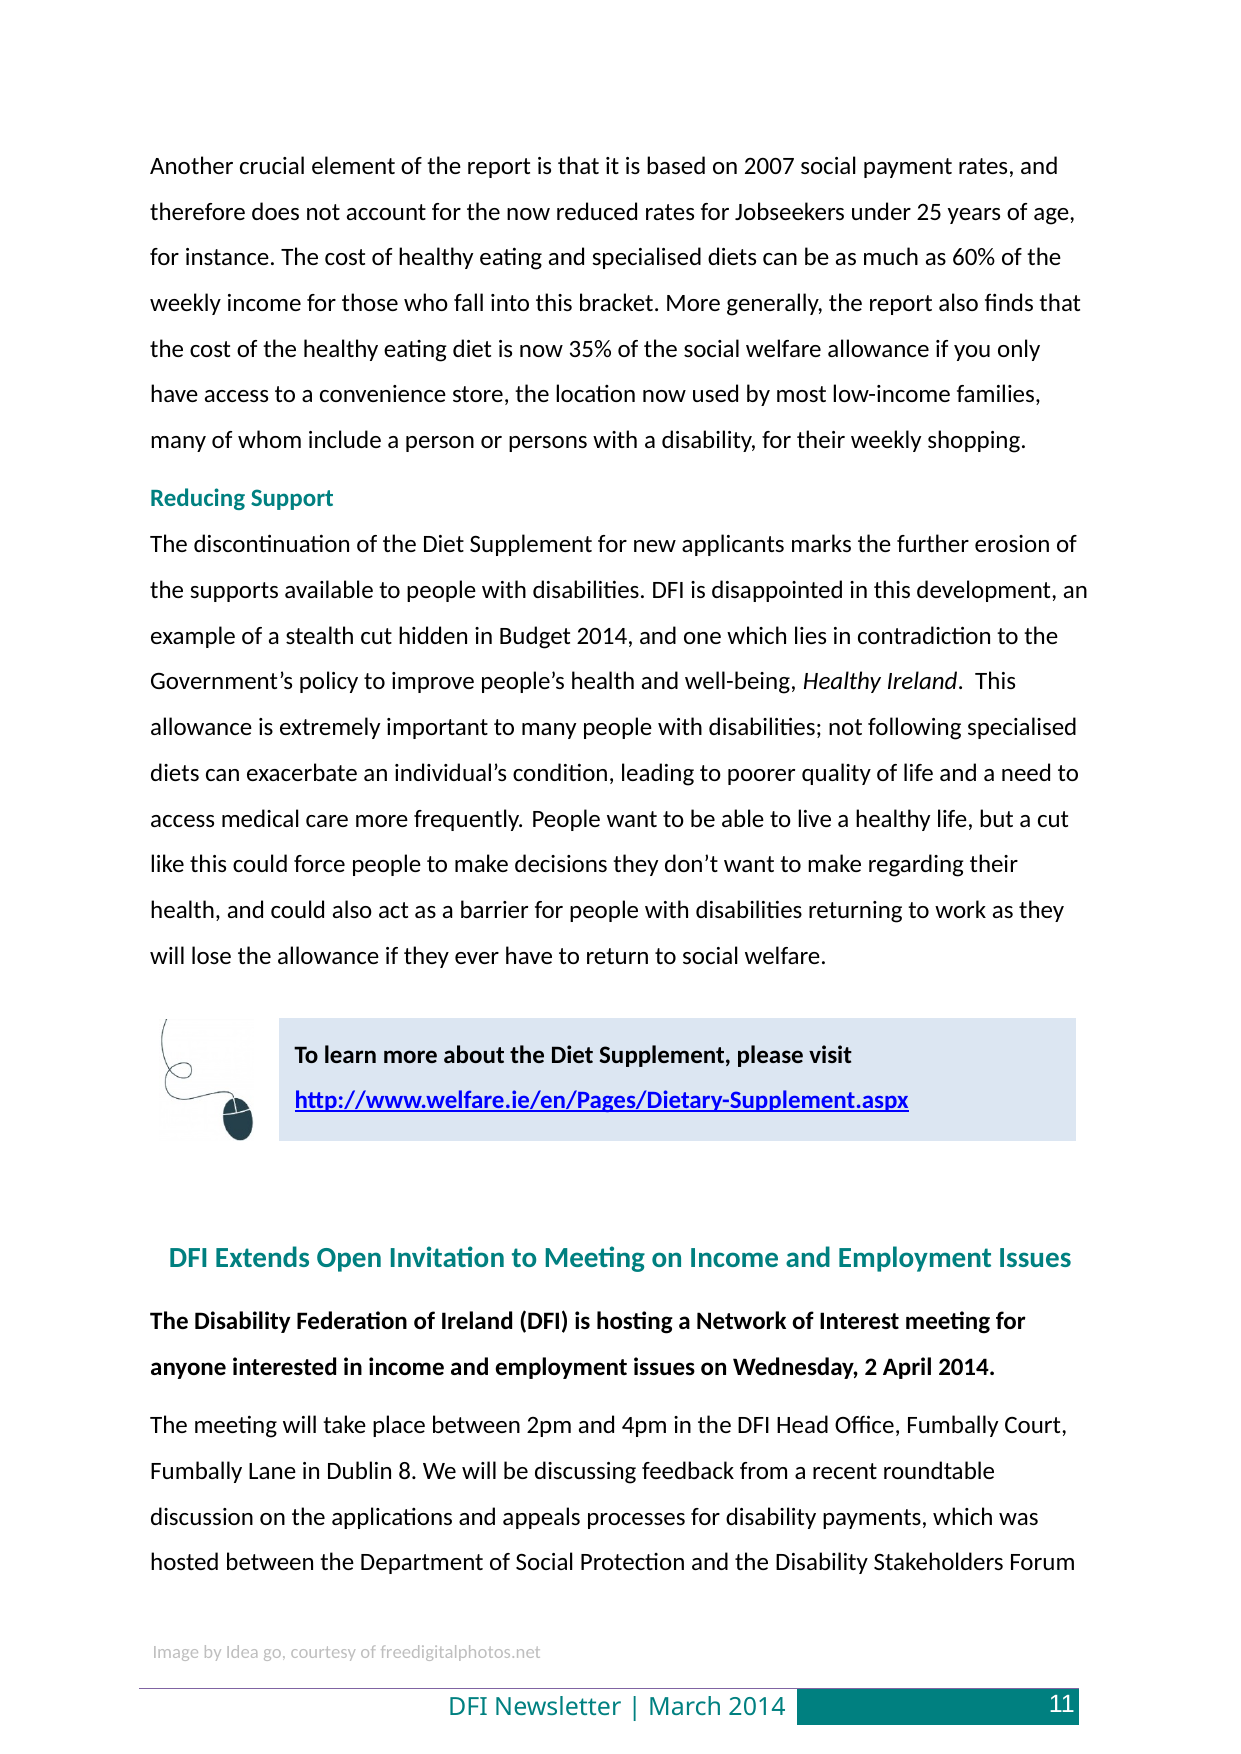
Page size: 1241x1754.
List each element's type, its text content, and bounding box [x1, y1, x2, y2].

text The discontinuation of the Diet Supplement for new applicants marks the further erosion of the supports available to people with disabilities. DFI is disappointed in this development, an example of a stealth cut hidden in Budget 2014, and one which lies in contradiction to the Government’s policy to improve people’s health and well-being, Healthy Ireland. This allowance is extremely important to many people with disabilities; not following specialised diets can exacerbate an individual’s condition, leading to poorer quality of life and a need to access medical care more frequently. People want to be able to live a healthy life, but a cut like this could force people to make decisions they don’t want to make regarding their health, and could also act as a barrier for people with disabilities returning to work as they will lose the allowance if they ever have to return to social welfare. [150, 528, 1090, 970]
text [150, 1409, 1090, 1577]
text Another crucial element of the report is that it is based on 2007 social payment rates, and therefore does not account for the now reduced rates for Jobseekers under 25 years of age, for instance. The cost of healthy eating and specialised diets can be as much as 60% of the weekly income for those who fall into this bracket. More generally, the report also finds that the cost of the healthy eating diet is now 35% of the social welfare allowance if you only have access to a convenience store, the location now used by most low-income families, many of whom include a person or persons with a disability, for their weekly shopping. [150, 150, 1090, 455]
text DFI Extends Open Invitation to Meeting on Income and Employment Issues [150, 1239, 1090, 1275]
text Reducing Support [150, 483, 1090, 513]
text The Disability Federation of Ireland (DFI) is hosting a Network of Interest meeting for anyone interested in income and employment issues on Wednesday, 2 April 2014. [150, 1305, 1090, 1382]
picture [159, 1019, 254, 1141]
